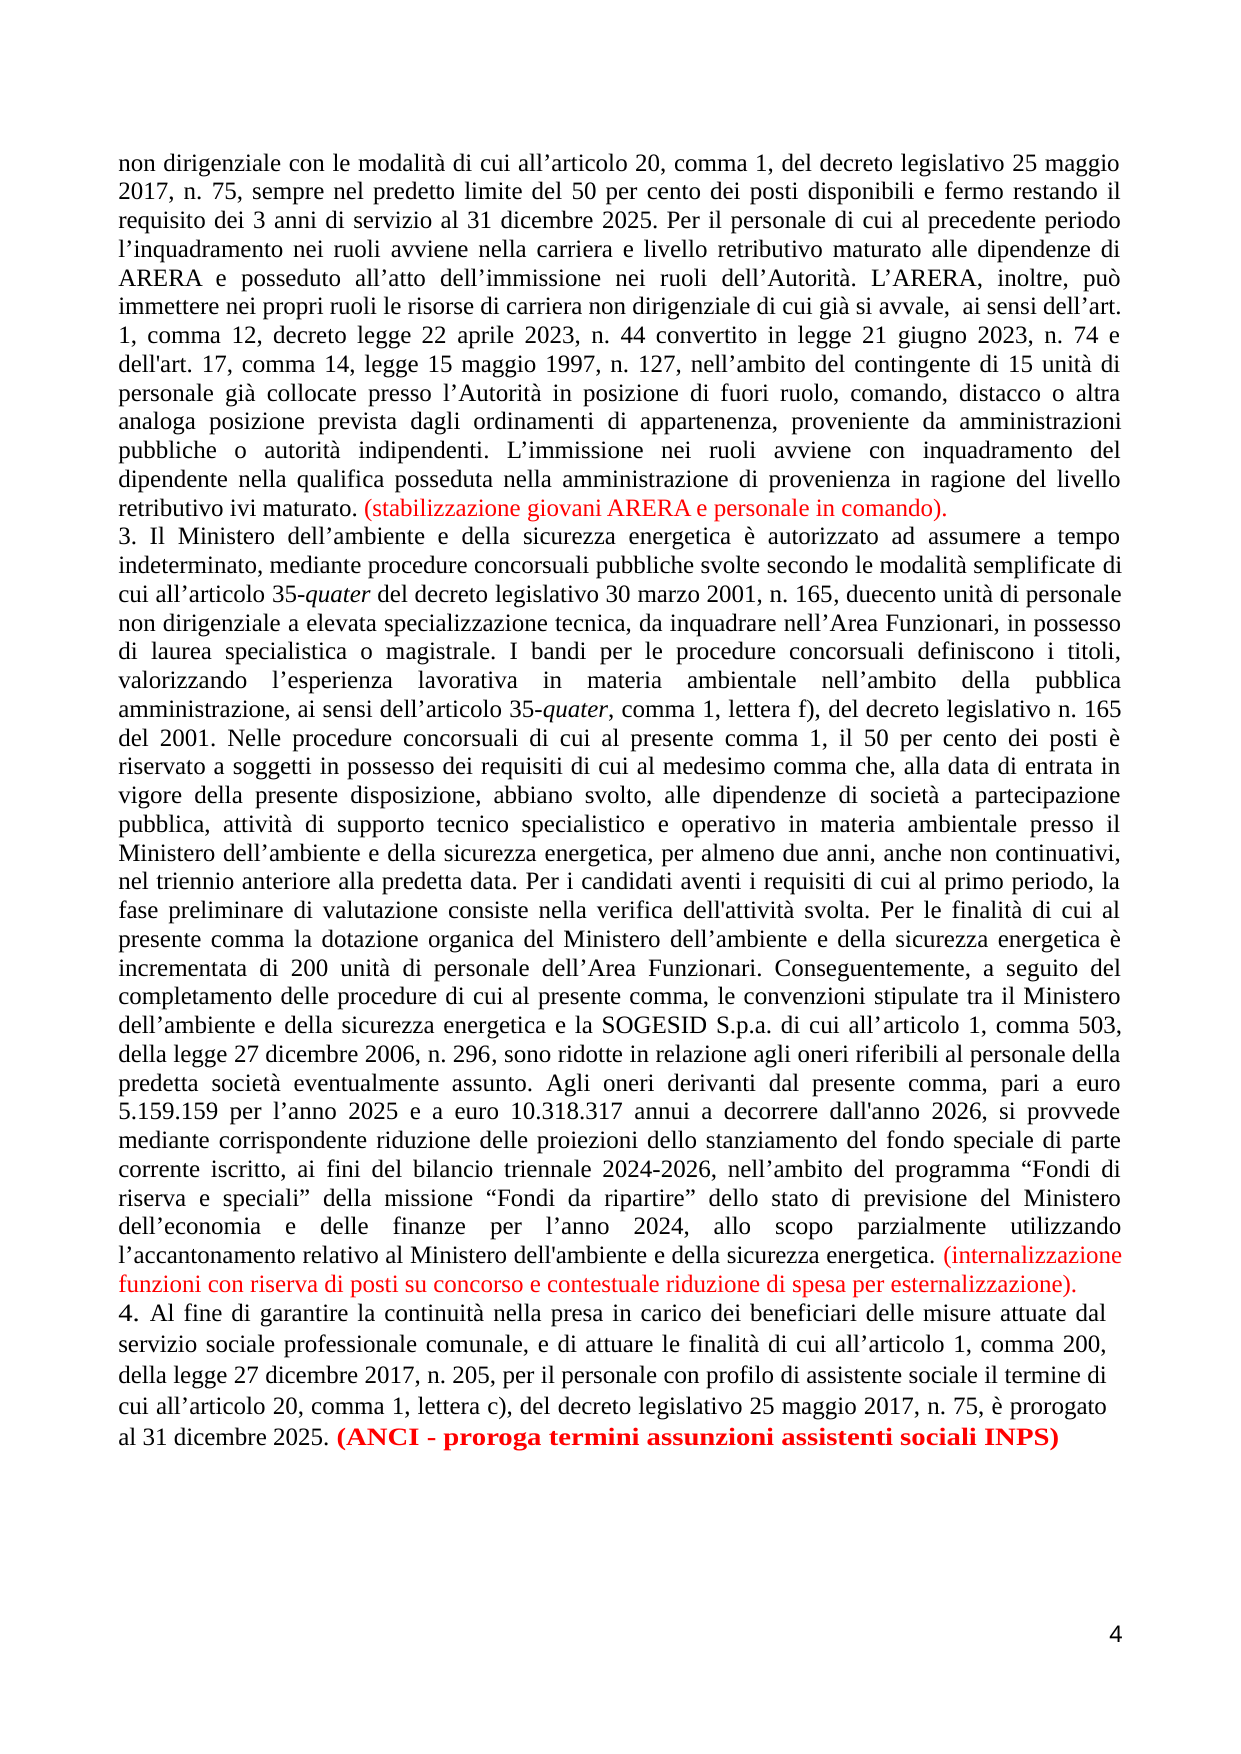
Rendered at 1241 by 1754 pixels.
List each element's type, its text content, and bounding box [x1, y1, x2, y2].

text 3. Il Ministero dell’ambiente e della sicurezza energetica è autorizzato ad assumere a tempo indeterminato, mediante procedure concorsuali pubbliche svolte secondo le modalità semplificate di cui all’articolo 35-quater del decreto legislativo 30 marzo 2001, n. 165, duecento unità di personale non dirigenziale a elevata specializzazione tecnica, da inquadrare nell’Area Funzionari, in possesso di laurea specialistica o magistrale. I bandi per le procedure concorsuali definiscono i titoli, valorizzando l’esperienza lavorativa in materia ambientale nell’ambito della pubblica amministrazione, ai sensi dell’articolo 35-quater, comma 1, lettera f), del decreto legislativo n. 165 del 2001. Nelle procedure concorsuali di cui al presente comma 1, il 50 per cento dei posti è riservato a soggetti in possesso dei requisiti di cui al medesimo comma che, alla data di entrata in vigore della presente disposizione, abbiano svolto, alle dipendenze di società a partecipazione pubblica, attività di supporto tecnico specialistico e operativo in materia ambientale presso il Ministero dell’ambiente e della sicurezza energetica, per almeno due anni, anche non continuativi, nel triennio anteriore alla predetta data. Per i candidati aventi i requisiti di cui al primo periodo, la fase preliminare di valutazione consiste nella verifica dell'attività svolta. Per le finalità di cui al presente comma la dotazione organica del Ministero dell’ambiente e della sicurezza energetica è incrementata di 200 unità di personale dell’Area Funzionari. Conseguentemente, a seguito del completamento delle procedure di cui al presente comma, le convenzioni stipulate tra il Ministero dell’ambiente e della sicurezza energetica e la SOGESID S.p.a. di cui all’articolo 1, comma 503, della legge 27 dicembre 2006, n. 296, sono ridotte in relazione agli oneri riferibili al personale della predetta società eventualmente assunto. Agli oneri derivanti dal presente comma, pari a euro 5.159.159 per l’anno 2025 e a euro 10.318.317 annui a decorrere dall'anno 2026, si provvede mediante corrispondente riduzione delle proiezioni dello stanziamento del fondo speciale di parte corrente iscritto, ai fini del bilancio triennale 2024-2026, nell’ambito del programma “Fondi di riserva e speciali” della missione “Fondi da ripartire” dello stato di previsione del Ministero dell’economia e delle finanze per l’anno 2024, allo scopo parzialmente utilizzando l’accantonamento relativo al Ministero dell'ambiente e della sicurezza energetica. (internalizzazione funzioni con riserva di posti su concorso e contestuale riduzione di spesa per esternalizzazione). [118, 521, 1122, 1298]
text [118, 148, 1122, 521]
text 4. Al fine di garantire la continuità nella presa in carico dei beneficiari delle misure attuate dal servizio sociale professionale comunale, e di attuare le finalità di cui all’articolo 1, comma 200, della legge 27 dicembre 2017, n. 205, per il personale con profilo di assistente sociale il termine di cui all’articolo 20, comma 1, lettera c), del decreto legislativo 25 maggio 2017, n. 75, è prorogato al 31 dicembre 2025. (ANCI - proroga termini assunzioni assistenti sociali INPS) [118, 1298, 1108, 1451]
